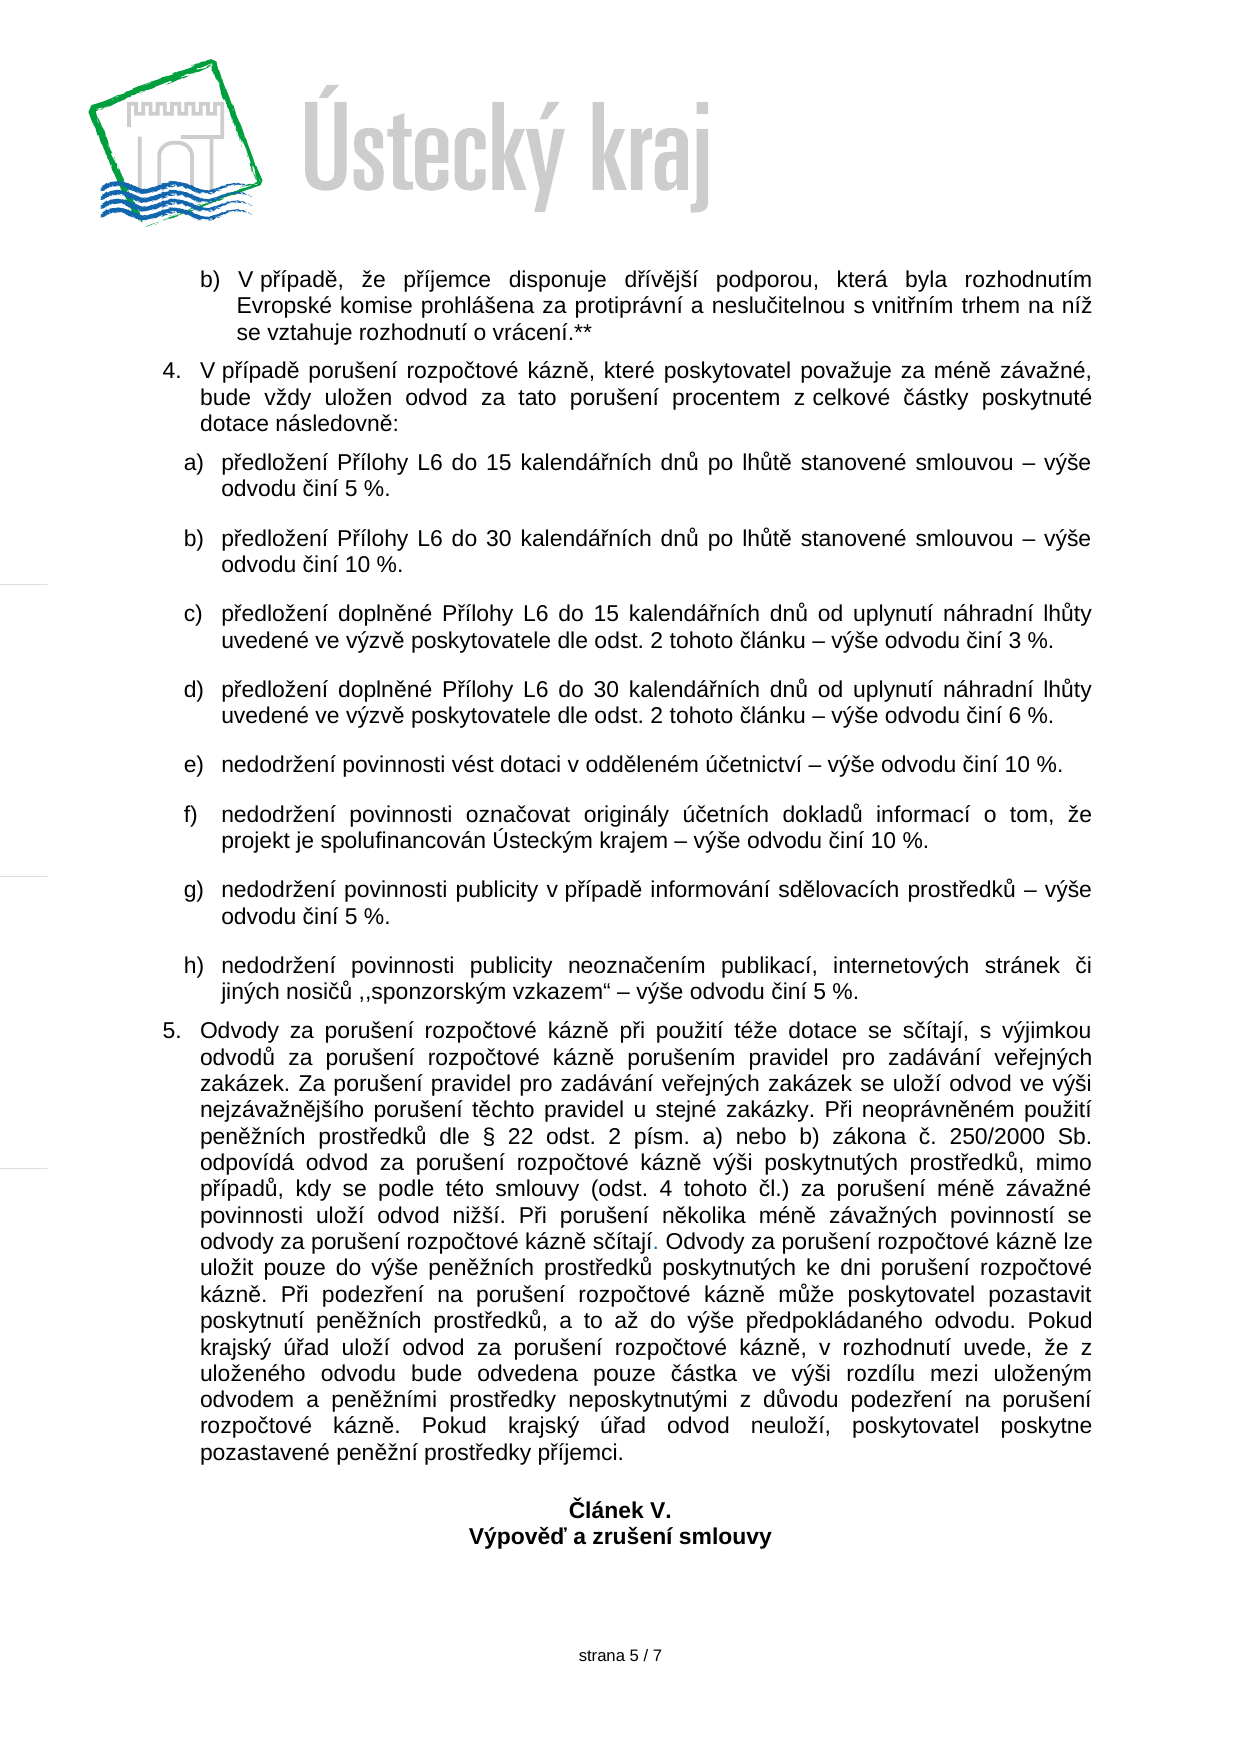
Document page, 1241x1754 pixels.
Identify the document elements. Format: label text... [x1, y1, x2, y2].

text Výpověď a zrušení smlouvy [148, 1523, 1092, 1549]
list předložení Přílohy L6 do 30 kalendářních dnů po lhůtě stanovené smlouvou – výše odvodu činí 10 %. [183, 524, 1092, 577]
list V případě porušení rozpočtové kázně, které poskytovatel považuje za méně závažné, bude vždy uložen odvod za tato porušení procentem z celkové částky poskytnuté dotace následovně: [162, 357, 1092, 436]
list předložení Přílohy L6 do 15 kalendářních dnů po lhůtě stanovené smlouvou – výše odvodu činí 5 %. [183, 449, 1092, 502]
text Článek V. [148, 1497, 1092, 1523]
list nedodržení povinnosti vést dotaci v odděleném účetnictví – výše odvodu činí 10 %. [183, 751, 1092, 778]
list Odvody za porušení rozpočtové kázně při použití téže dotace se sčítají, s výjimkou odvodů za porušení rozpočtové kázně porušením pravidel pro zadávání veřejných zakázek. Za porušení pravidel pro zadávání veřejných zakázek se uloží odvod ve výši nejzávažnějšího porušení těchto pravidel u stejné zakázky. Při neoprávněném použití peněžních prostředků dle § 22 odst. 2 písm. a) nebo b) zákona č. 250/2000 Sb. odpovídá odvod za porušení rozpočtové kázně výši poskytnutých prostředků, mimo případů, kdy se podle této smlouvy (odst. 4 tohoto čl.) za porušení méně závažné povinnosti uloží odvod nižší. Při porušení několika méně závažných povinností se odvody za porušení rozpočtové kázně sčítají. Odvody za porušení rozpočtové kázně lze uložit pouze do výše peněžních prostředků poskytnutých ke dni porušení rozpočtové kázně. Při podezření na porušení rozpočtové kázně může poskytovatel pozastavit poskytnutí peněžních prostředků, a to až do výše předpokládaného odvodu. Pokud krajský úřad uloží odvod za porušení rozpočtové kázně, v rozhodnutí uvede, že z uloženého odvodu bude odvedena pouze částka ve výši rozdílu mezi uloženým odvodem a peněžními prostředky neposkytnutými z důvodu podezření na porušení rozpočtové kázně. Pokud krajský úřad odvod neuloží, poskytovatel poskytne pozastavené peněžní prostředky příjemci. [162, 1017, 1092, 1465]
list předložení doplněné Přílohy L6 do 30 kalendářních dnů od uplynutí náhradní lhůty uvedené ve výzvě poskytovatele dle odst. 2 tohoto článku – výše odvodu činí 6 %. [183, 676, 1092, 728]
list nedodržení povinnosti publicity v případě informování sdělovacích prostředků – výše odvodu činí 5 %. [183, 876, 1092, 929]
list nedodržení povinnosti označovat originály účetních dokladů informací o tom, že projekt je spolufinancován Ústeckým krajem – výše odvodu činí 10 %. [183, 801, 1092, 853]
list předložení doplněné Přílohy L6 do 15 kalendářních dnů od uplynutí náhradní lhůty uvedené ve výzvě poskytovatele dle odst. 2 tohoto článku – výše odvodu činí 3 %. [183, 600, 1092, 653]
list nedodržení povinnosti publicity neoznačením publikací, internetových stránek či jiných nosičů ,,sponzorským vzkazem“ – výše odvodu činí 5 %. [184, 952, 1092, 1005]
text b) V případě, že příjemce disponuje dřívější podporou, která byla rozhodnutím Evropské komise prohlášena za protiprávní a neslučitelnou s vnitřním trhem na níž se vztahuje rozhodnutí o vrácení.** [200, 266, 1092, 345]
